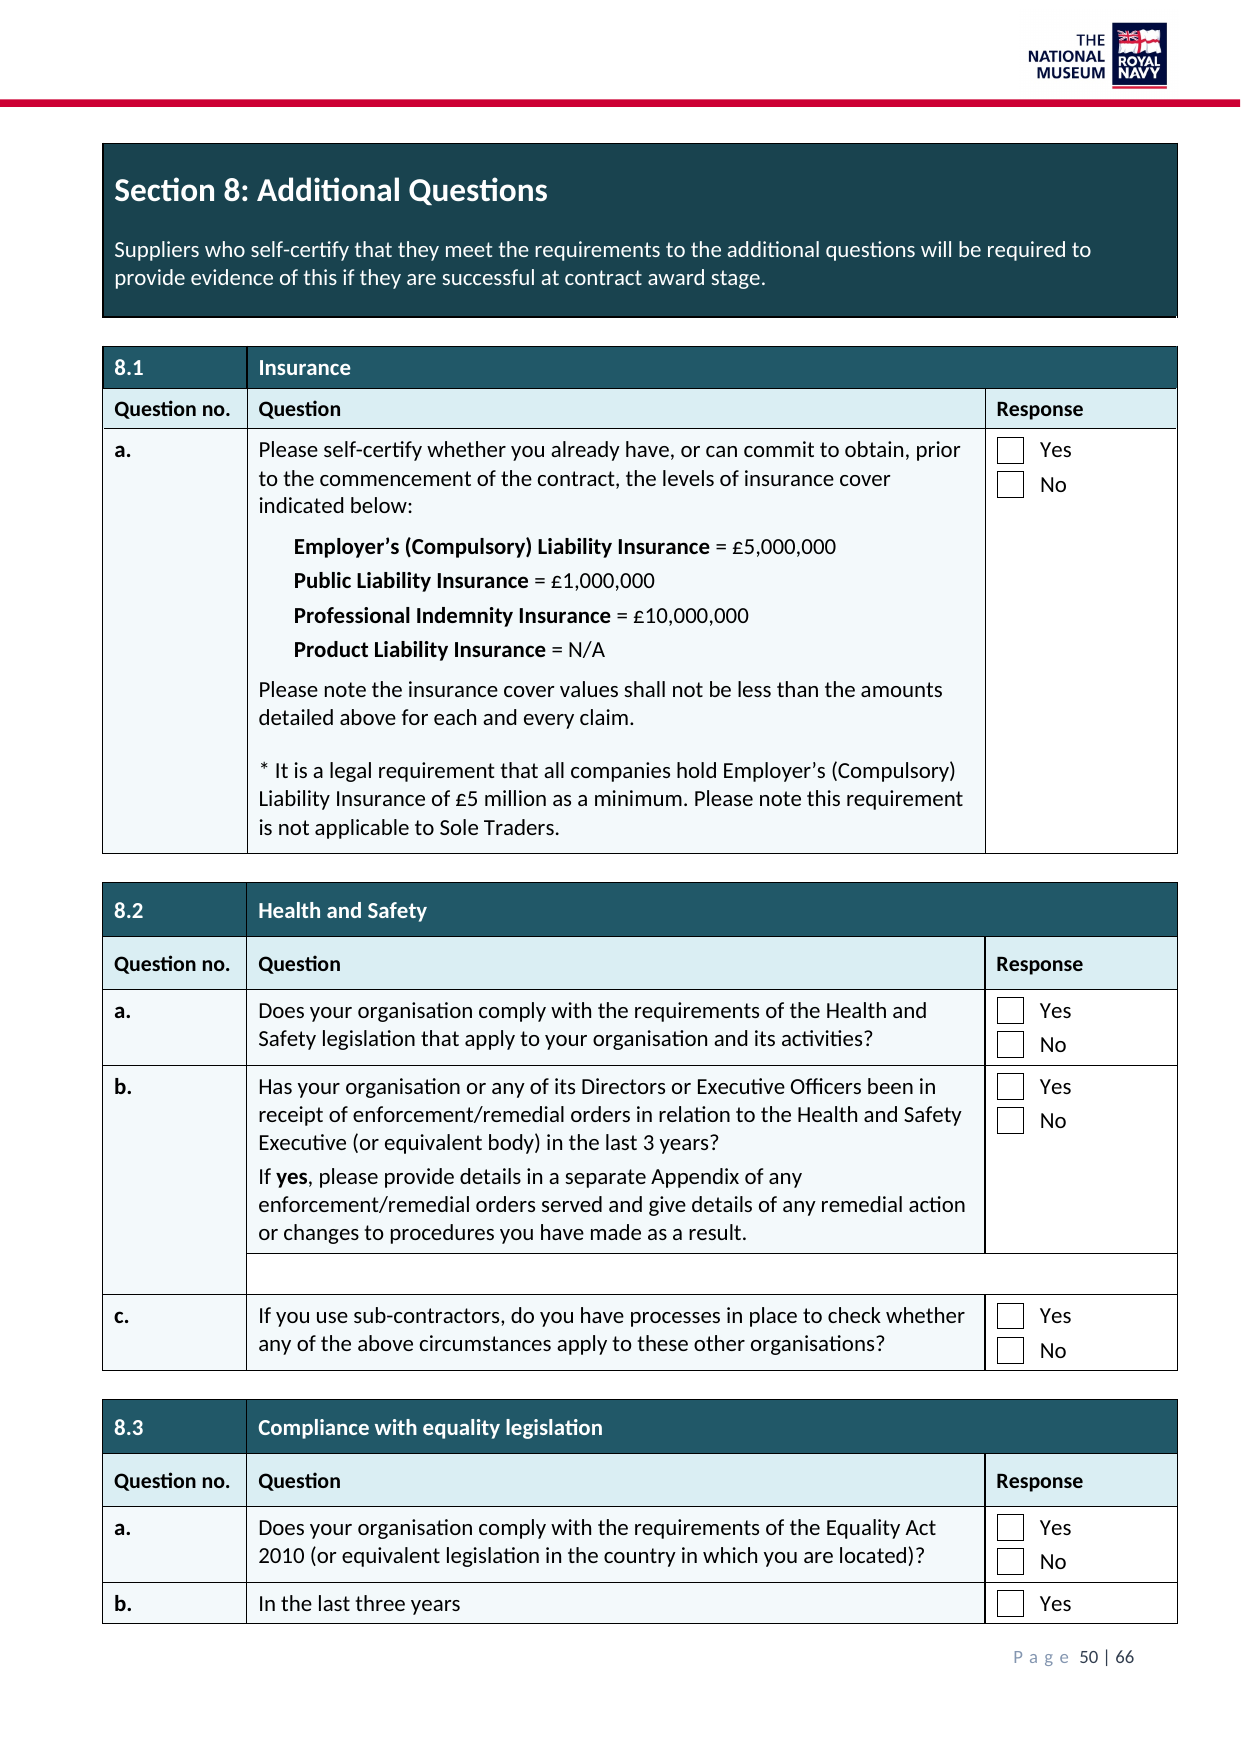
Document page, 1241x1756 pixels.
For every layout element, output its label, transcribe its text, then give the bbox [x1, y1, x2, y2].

table_cell Question [247, 1454, 984, 1506]
table_cell Yes No [986, 1583, 1177, 1623]
table_cell Response [986, 388, 1177, 428]
table_cell a. [103, 429, 247, 853]
table_cell Response [986, 1454, 1177, 1506]
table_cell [247, 1583, 984, 1623]
table_header Compliance with equality legislation [247, 1400, 1177, 1453]
table_cell Insurance [248, 346, 1177, 388]
table_cell [247, 1254, 1177, 1294]
table_cell If you use sub-contractors, do you have processes in place to check whether any of the above circumstances apply to these other organisations? [247, 1295, 984, 1370]
table_header 8.3 [103, 1400, 246, 1453]
table_cell Yes No [986, 1066, 1177, 1253]
table_cell Yes No [986, 428, 1177, 853]
table_cell Please self-certify whether you already have, or can commit to obtain, prior to the commencement of the contract, the levels of insurance cover indicated below: Employer’s (Compulsory) Liability Insurance = £5,000,000 Public Liability Insurance = £1,000,000 Professional Indemnity Insurance = £10,000,000 Product Liability Insurance = N/A Please note the insurance cover values shall not be less than the amounts detailed above for each and every claim. * It is a legal requirement that all companies hold Employer’s (Compulsory) Liability Insurance of £5 million as a minimum. Please note this requirement is not applicable to Sole Traders. [248, 429, 985, 853]
table_cell Question [247, 937, 984, 989]
table_header 8.2 [103, 883, 246, 936]
table_cell Yes No [986, 1295, 1177, 1370]
table_header Health and Safety [247, 883, 1177, 936]
table_cell c. [103, 1295, 246, 1370]
table_cell Question [248, 389, 985, 428]
table_cell Does your organisation comply with the requirements of the Health and Safety legislation that apply to your organisation and its activities? [247, 990, 984, 1065]
picture [1018, 9, 1180, 99]
table_cell a. [103, 1507, 246, 1582]
table_cell Yes No [986, 990, 1177, 1065]
table_cell Question no. [103, 389, 247, 428]
table_cell [103, 316, 1177, 346]
table_cell a. [103, 990, 246, 1065]
table_cell b. [103, 1583, 246, 1623]
table_cell Has your organisation or any of its Directors or Executive Officers been in receipt of enforcement/remedial orders in relation to the Health and Safety Executive (or equivalent body) in the last 3 years? If yes, please provide details in a separate Appendix of any enforcement/remedial orders served and give details of any remedial action or changes to procedures you have made as a result. [247, 1066, 984, 1253]
table_cell Question no. [103, 1454, 246, 1506]
table_header Section 8: Additional Questions Suppliers who self-certify that they meet the requirements to the additional questions will be required to provide evidence of this if they are successful at contract award stage. [104, 144, 1177, 316]
table_cell b. [103, 1066, 246, 1294]
table_cell Question no. [103, 937, 246, 989]
table_cell Response [986, 937, 1177, 989]
table_cell Does your organisation comply with the requirements of the Equality Act 2010 (or equivalent legislation in the country in which you are located)? [247, 1507, 984, 1582]
table_cell Yes No [986, 1507, 1177, 1582]
table_cell 8.1 [104, 347, 246, 388]
